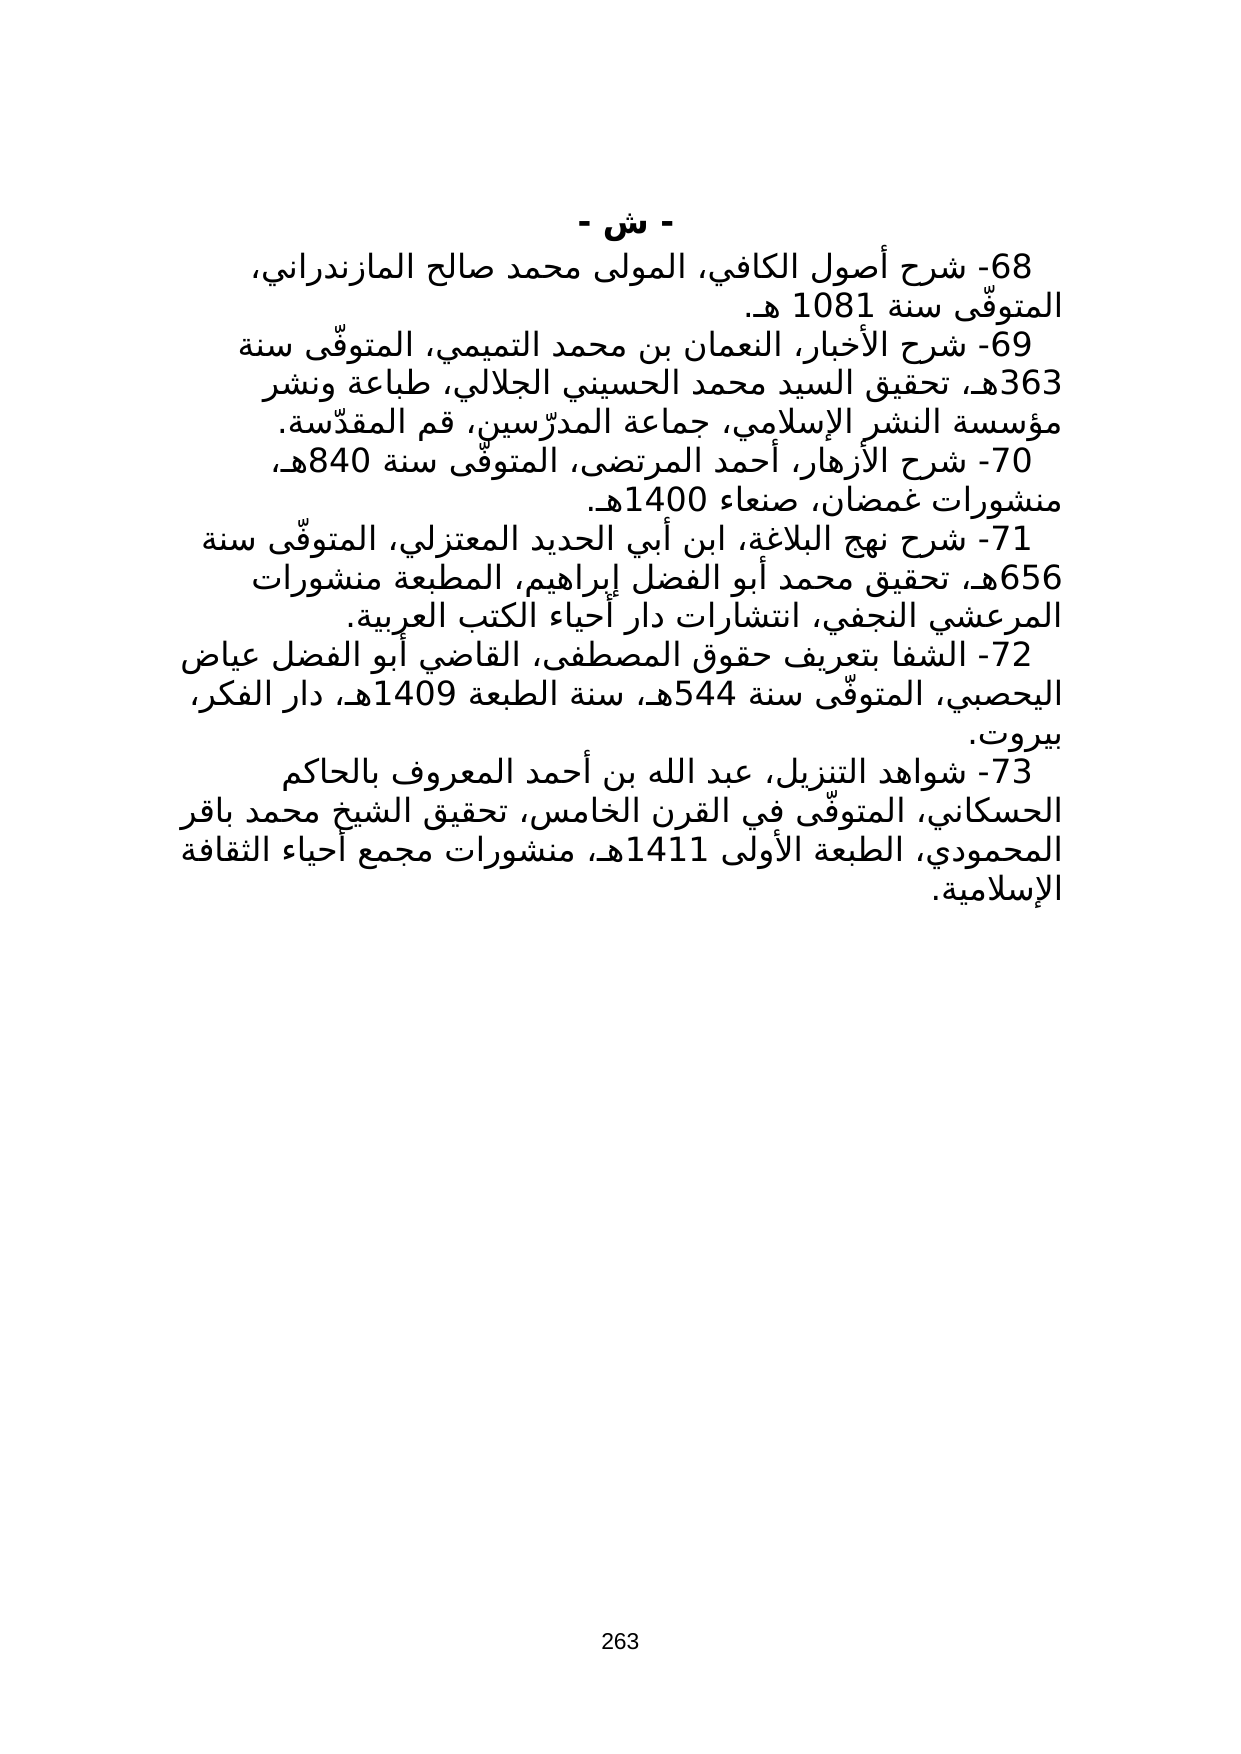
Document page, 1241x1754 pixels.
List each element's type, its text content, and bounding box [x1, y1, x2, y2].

text 72- الشفا بتعريف حقوق المصطفى، القاضي أبو الفضل عياض اليحصبي، المتوفّى سنة 544هـ، سنة الطبعة 1409هـ، دار الفكر، بيروت. [177, 636, 1063, 752]
text 73- شواهد التنزيل، عبد الله بن أحمد المعروف بالحاكم الحسكاني، المتوفّى في القرن الخامس، تحقيق الشيخ محمد باقر المحمودي، الطبعة الأولى 1411هـ، منشورات مجمع أحياء الثقافة الإسلامية. [177, 752, 1063, 908]
text - ش - [177, 202, 1063, 241]
text 68- شرح أصول الكافي، المولى محمد صالح المازندراني، المتوفّى سنة 1081 هـ. [177, 247, 1063, 325]
text 70- شرح الأزهار، أحمد المرتضى، المتوفّى سنة 840هـ، منشورات غمضان، صنعاء 1400هـ. [177, 442, 1063, 519]
text 71- شرح نهج البلاغة، ابن أبي الحديد المعتزلي، المتوفّى سنة 656هـ، تحقيق محمد أبو الفضل إبراهيم، المطبعة منشورات المرعشي النجفي، انتشارات دار أحياء الكتب العربية. [177, 519, 1063, 636]
text 69- شرح الأخبار، النعمان بن محمد التميمي، المتوفّى سنة 363هـ، تحقيق السيد محمد الحسيني الجلالي، طباعة ونشر مؤسسة النشر الإسلامي، جماعة المدرّسين، قم المقدّسة. [177, 325, 1063, 442]
